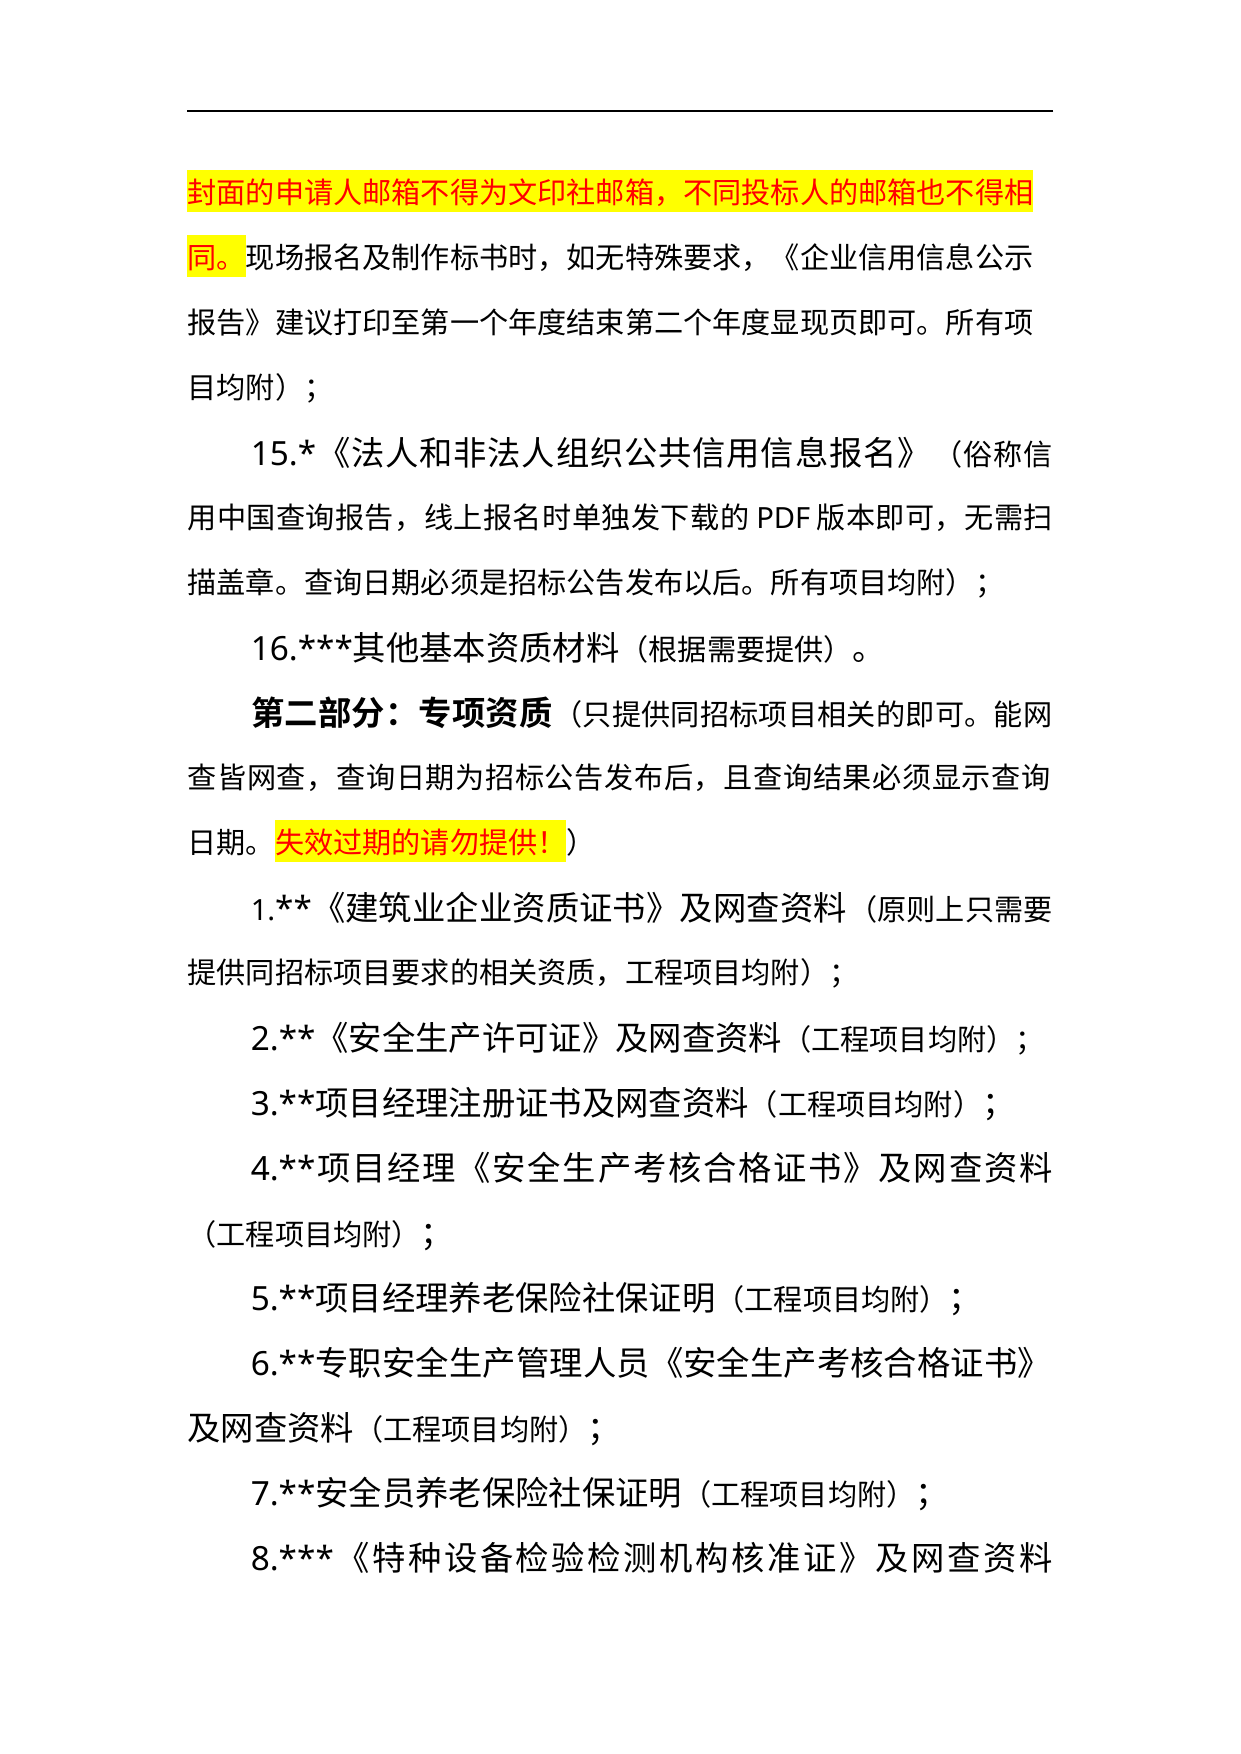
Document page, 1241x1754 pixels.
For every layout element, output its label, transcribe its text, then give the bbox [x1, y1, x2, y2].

list **《安全生产许可证》及网查资料（工程项目均附）； [187, 1003, 1053, 1068]
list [187, 1523, 1053, 1588]
list 7.**安全员养老保险社保证明（工程项目均附）； [187, 1458, 1053, 1523]
list 6.**专职安全生产管理人员《安全生产考核合格证书》及网查资料（工程项目均附）； [187, 1328, 1053, 1458]
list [187, 158, 1053, 418]
list 3.**项目经理注册证书及网查资料（工程项目均附）； [187, 1068, 1053, 1133]
list 5.**项目经理养老保险社保证明（工程项目均附）； [187, 1263, 1053, 1328]
list 4.**项目经理《安全生产考核合格证书》及网查资料（工程项目均附）； [187, 1133, 1053, 1263]
list **《建筑业企业资质证书》及网查资料（原则上只需要提供同招标项目要求的相关资质，工程项目均附）； [187, 873, 1053, 1003]
list 第二部分：专项资质（只提供同招标项目相关的即可。能网查皆网查，查询日期为招标公告发布后，且查询结果必须显示查询日期。失效过期的请勿提供！） [187, 678, 1053, 873]
list 15.*《法人和非法人组织公共信用信息报名》（俗称信用中国查询报告，线上报名时单独发下载的PDF版本即可，无需扫描盖章。查询日期必须是招标公告发布以后。所有项目均附）； [187, 418, 1053, 613]
list 16.***其他基本资质材料（根据需要提供）。 [187, 613, 1053, 678]
